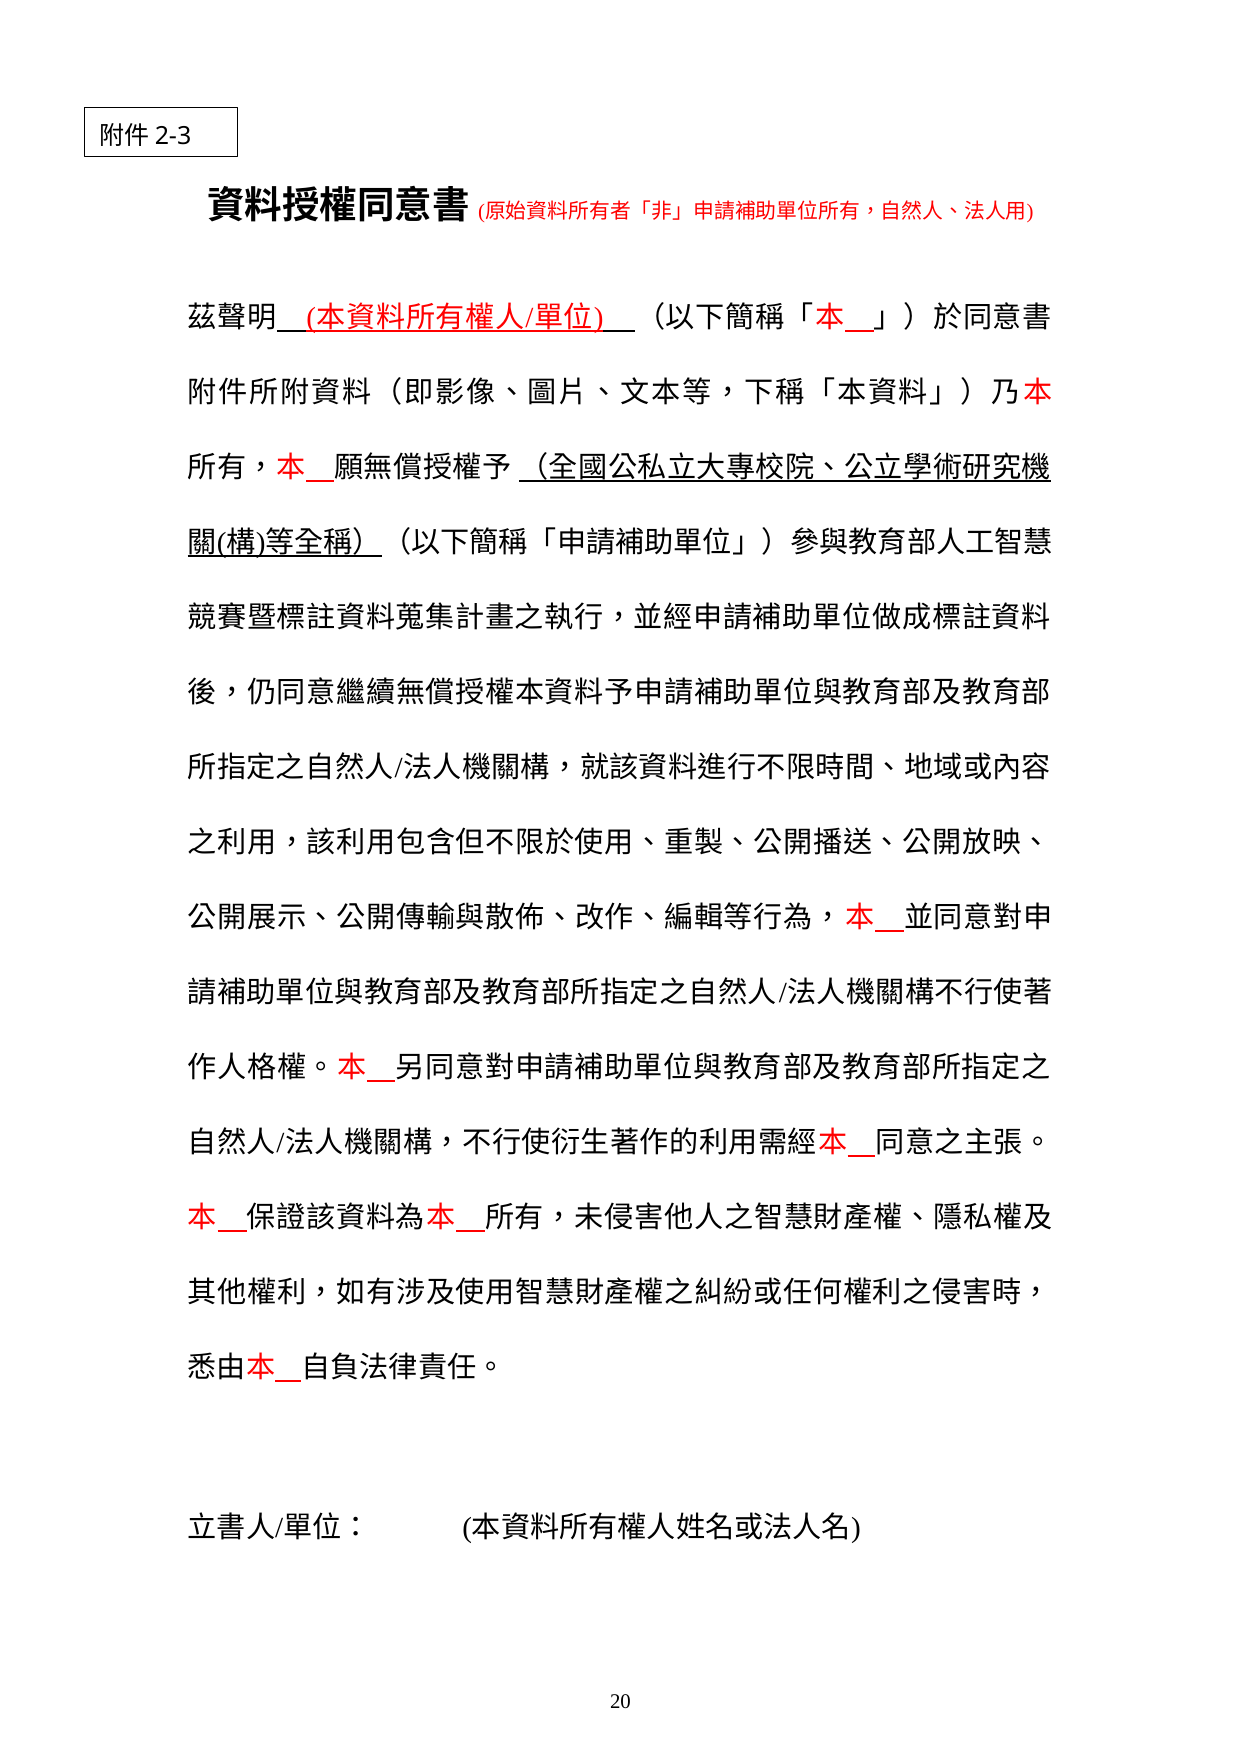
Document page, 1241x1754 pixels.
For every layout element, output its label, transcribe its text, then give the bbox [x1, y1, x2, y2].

text 茲聲明 (本資料所有權人/單位) （以下簡稱「本 」）於同意書附件所附資料（即影像、圖片、文本等，下稱「本資料」）乃本 所有，本 願無償授權予 （全國公私立大專校院、公立學術研究機關(構)等全稱）（以下簡稱「申請補助單位」）參與教育部人工智慧競賽暨標註資料蒐集計畫之執行，並經申請補助單位做成標註資料後，仍同意繼續無償授權本資料予申請補助單位與教育部及教育部所指定之自然人/法人機關構，就該資料進行不限時間、地域或內容之利用，該利用包含但不限於使用、重製、公開播送、公開放映、公開展示、公開傳輸與散佈、改作、編輯等行為，本 並同意對申請補助單位與教育部及教育部所指定之自然人/法人機關構不行使著作人格權。本 另同意對申請補助單位與教育部及教育部所指定之自然人/法人機關構，不行使衍生著作的利用需經本 同意之主張。本 保證該資料為本 所有，未侵害他人之智慧財產權、隱私權及其他權利，如有涉及使用智慧財產權之糾紛或任何權利之侵害時，悉由本 自負法律責任。 [187, 277, 1053, 1402]
text 資料授權同意書 (原始資料所有者「非」申請補助單位所有，自然人、法人用) [187, 164, 1053, 239]
text 立書人/單位： (本資料所有權人姓名或法人名) [187, 1487, 1053, 1562]
